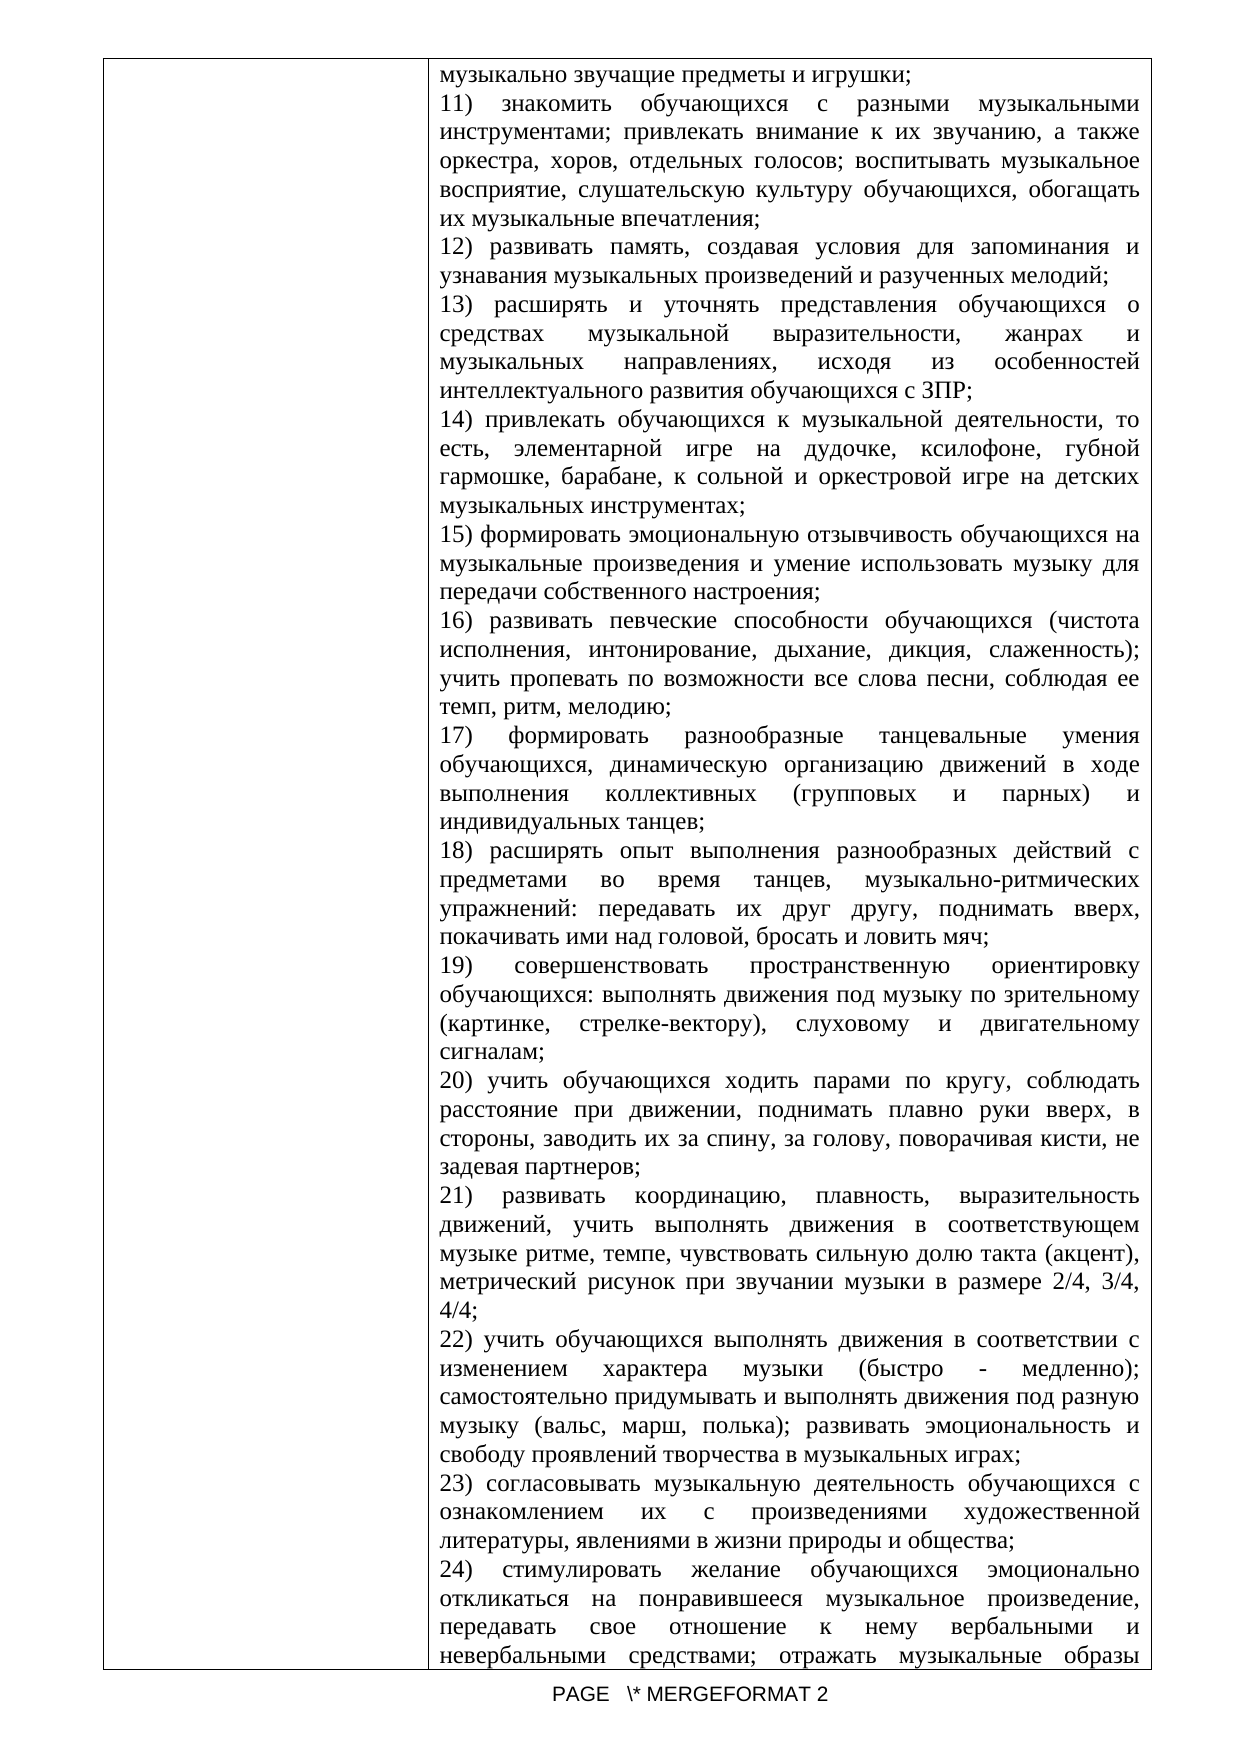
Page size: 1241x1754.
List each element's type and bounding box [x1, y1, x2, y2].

table_cell [429, 59, 1151, 1669]
table_cell [104, 59, 428, 1669]
